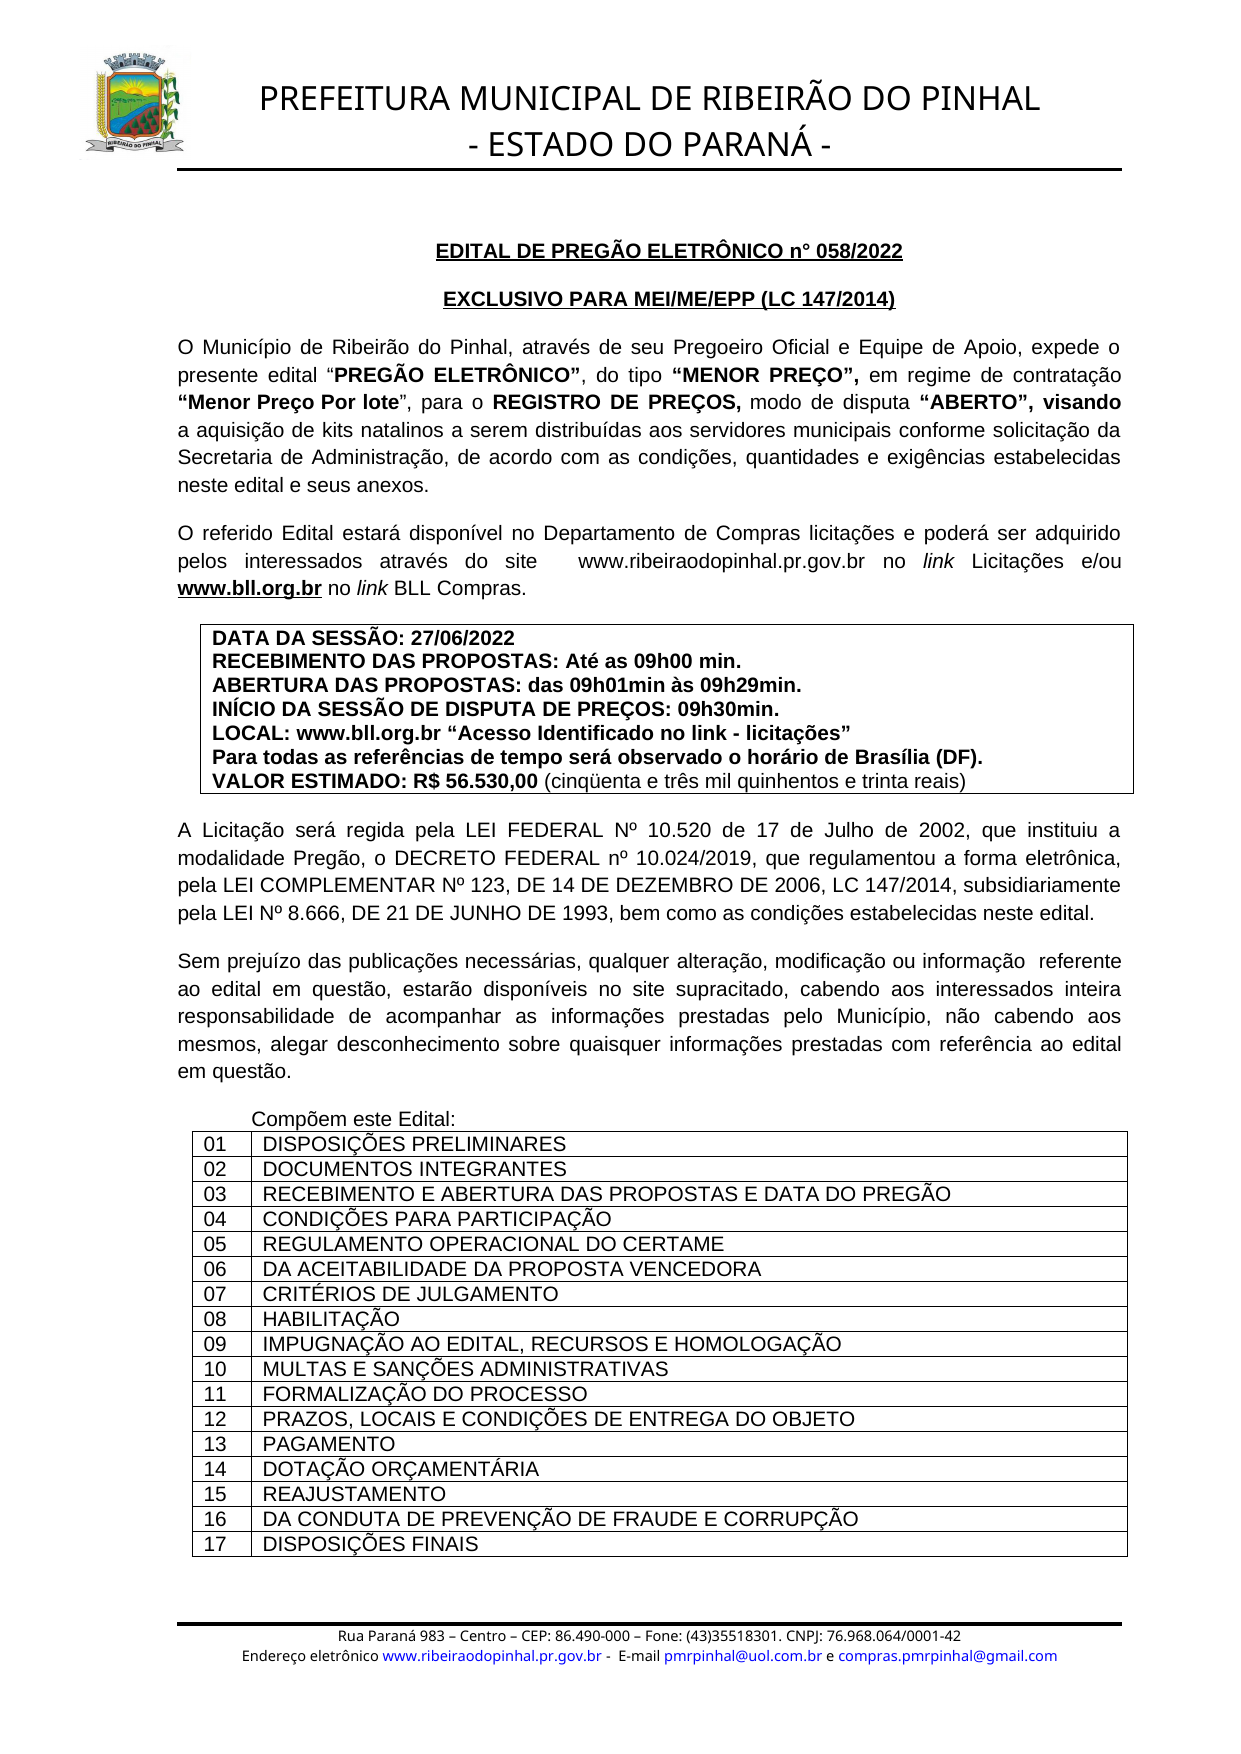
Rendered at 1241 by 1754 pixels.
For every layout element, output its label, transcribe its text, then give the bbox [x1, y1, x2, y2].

table_cell FORMALIZAÇÃO DO PROCESSO [252, 1382, 1127, 1406]
table_cell DA ACEITABILIDADE DA PROPOSTA VENCEDORA [252, 1257, 1127, 1281]
table_cell CONDIÇÕES PARA PARTICIPAÇÃO [252, 1207, 1127, 1231]
text O Município de Ribeirão do Pinhal, através de seu Pregoeiro Oficial e Equipe de Apoio, expede o presente edital “PREGÃO ELETRÔNICO”, do tipo “MENOR PREÇO”, em regime de contratação “Menor Preço Por lote”, para o REGISTRO DE PREÇOS, modo de disputa “ABERTO”, visando a aquisição de kits natalinos a serem distribuídas aos servidores municipais conforme solicitação da Secretaria de Administração, de acordo com as condições, quantidades e exigências estabelecidas neste edital e seus anexos. [177, 335, 1122, 497]
table_cell 03 [193, 1182, 251, 1206]
table_header DATA DA SESSÃO: 27/06/2022 RECEBIMENTO DAS PROPOSTAS: Até as 09h00 min. ABERTURA DAS PROPOSTAS: das 09h01min às 09h29min. INÍCIO DA SESSÃO DE DISPUTA DE PREÇOS: 09h30min. LOCAL: www.bll.org.br “Acesso Identificado no link - licitações” Para todas as referências de tempo será observado o horário de Brasília (DF). VALOR ESTIMADO: R$ 56.530,00 (cinqüenta e três mil quinhentos e trinta reais) [201, 625, 1133, 793]
text EDITAL DE PREGÃO ELETRÔNICO n° 058/2022 [177, 238, 1161, 262]
table_cell 12 [193, 1407, 251, 1431]
table_cell 11 [193, 1382, 251, 1406]
table_cell DOCUMENTOS INTEGRANTES [252, 1157, 1127, 1181]
table_cell PAGAMENTO [252, 1432, 1127, 1456]
table_cell PRAZOS, LOCAIS E CONDIÇÕES DE ENTREGA DO OBJETO [252, 1407, 1127, 1431]
table_header DISPOSIÇÕES PRELIMINARES [252, 1132, 1127, 1156]
table_cell 02 [193, 1157, 251, 1181]
picture [79, 45, 192, 160]
table_cell 13 [193, 1432, 251, 1456]
text EXCLUSIVO PARA MEI/ME/EPP (LC 147/2014) [177, 287, 1161, 311]
table_cell 04 [193, 1207, 251, 1231]
table_cell 05 [193, 1232, 251, 1256]
table_cell 06 [193, 1257, 251, 1281]
table_cell 17 [193, 1532, 251, 1556]
table_cell HABILITAÇÃO [252, 1307, 1127, 1331]
table_cell 16 [193, 1507, 251, 1531]
table_cell CRITÉRIOS DE JULGAMENTO [252, 1282, 1127, 1306]
table_cell 09 [193, 1332, 251, 1356]
table_cell MULTAS E SANÇÕES ADMINISTRATIVAS [252, 1357, 1127, 1381]
table_cell 08 [193, 1307, 251, 1331]
table_cell DISPOSIÇÕES FINAIS [252, 1532, 1127, 1556]
table_cell RECEBIMENTO E ABERTURA DAS PROPOSTAS E DATA DO PREGÃO [252, 1182, 1127, 1206]
table_cell DA CONDUTA DE PREVENÇÃO DE FRAUDE E CORRUPÇÃO [252, 1507, 1127, 1531]
table_cell IMPUGNAÇÃO AO EDITAL, RECURSOS E HOMOLOGAÇÃO [252, 1332, 1127, 1356]
table_cell 14 [193, 1457, 251, 1481]
table_cell DOTAÇÃO ORÇAMENTÁRIA [252, 1457, 1127, 1481]
text O referido Edital estará disponível no Departamento de Compras licitações e poderá ser adquirido pelos interessados através do site www.ribeiraodopinhal.pr.gov.br no link Licitações e/ou www.bll.org.br no link BLL Compras. [177, 521, 1122, 600]
text A Licitação será regida pela LEI FEDERAL Nº 10.520 de 17 de Julho de 2002, que instituiu a modalidade Pregão, o DECRETO FEDERAL nº 10.024/2019, que regulamentou a forma eletrônica, pela LEI COMPLEMENTAR Nº 123, DE 14 DE DEZEMBRO DE 2006, LC 147/2014, subsidiariamente pela LEI Nº 8.666, DE 21 DE JUNHO DE 1993, bem como as condições estabelecidas neste edital. [177, 818, 1122, 924]
text Compõem este Edital: [177, 1107, 1122, 1131]
table_cell REGULAMENTO OPERACIONAL DO CERTAME [252, 1232, 1127, 1256]
table_cell 15 [193, 1482, 251, 1506]
table_cell 07 [193, 1282, 251, 1306]
table_header 01 [193, 1132, 251, 1156]
text Sem prejuízo das publicações necessárias, qualquer alteração, modificação ou informação referente ao edital em questão, estarão disponíveis no site supracitado, cabendo aos interessados inteira responsabilidade de acompanhar as informações prestadas pelo Município, não cabendo aos mesmos, alegar desconhecimento sobre quaisquer informações prestadas com referência ao edital em questão. [177, 949, 1122, 1083]
table_cell REAJUSTAMENTO [252, 1482, 1127, 1506]
table_cell 10 [193, 1357, 251, 1381]
